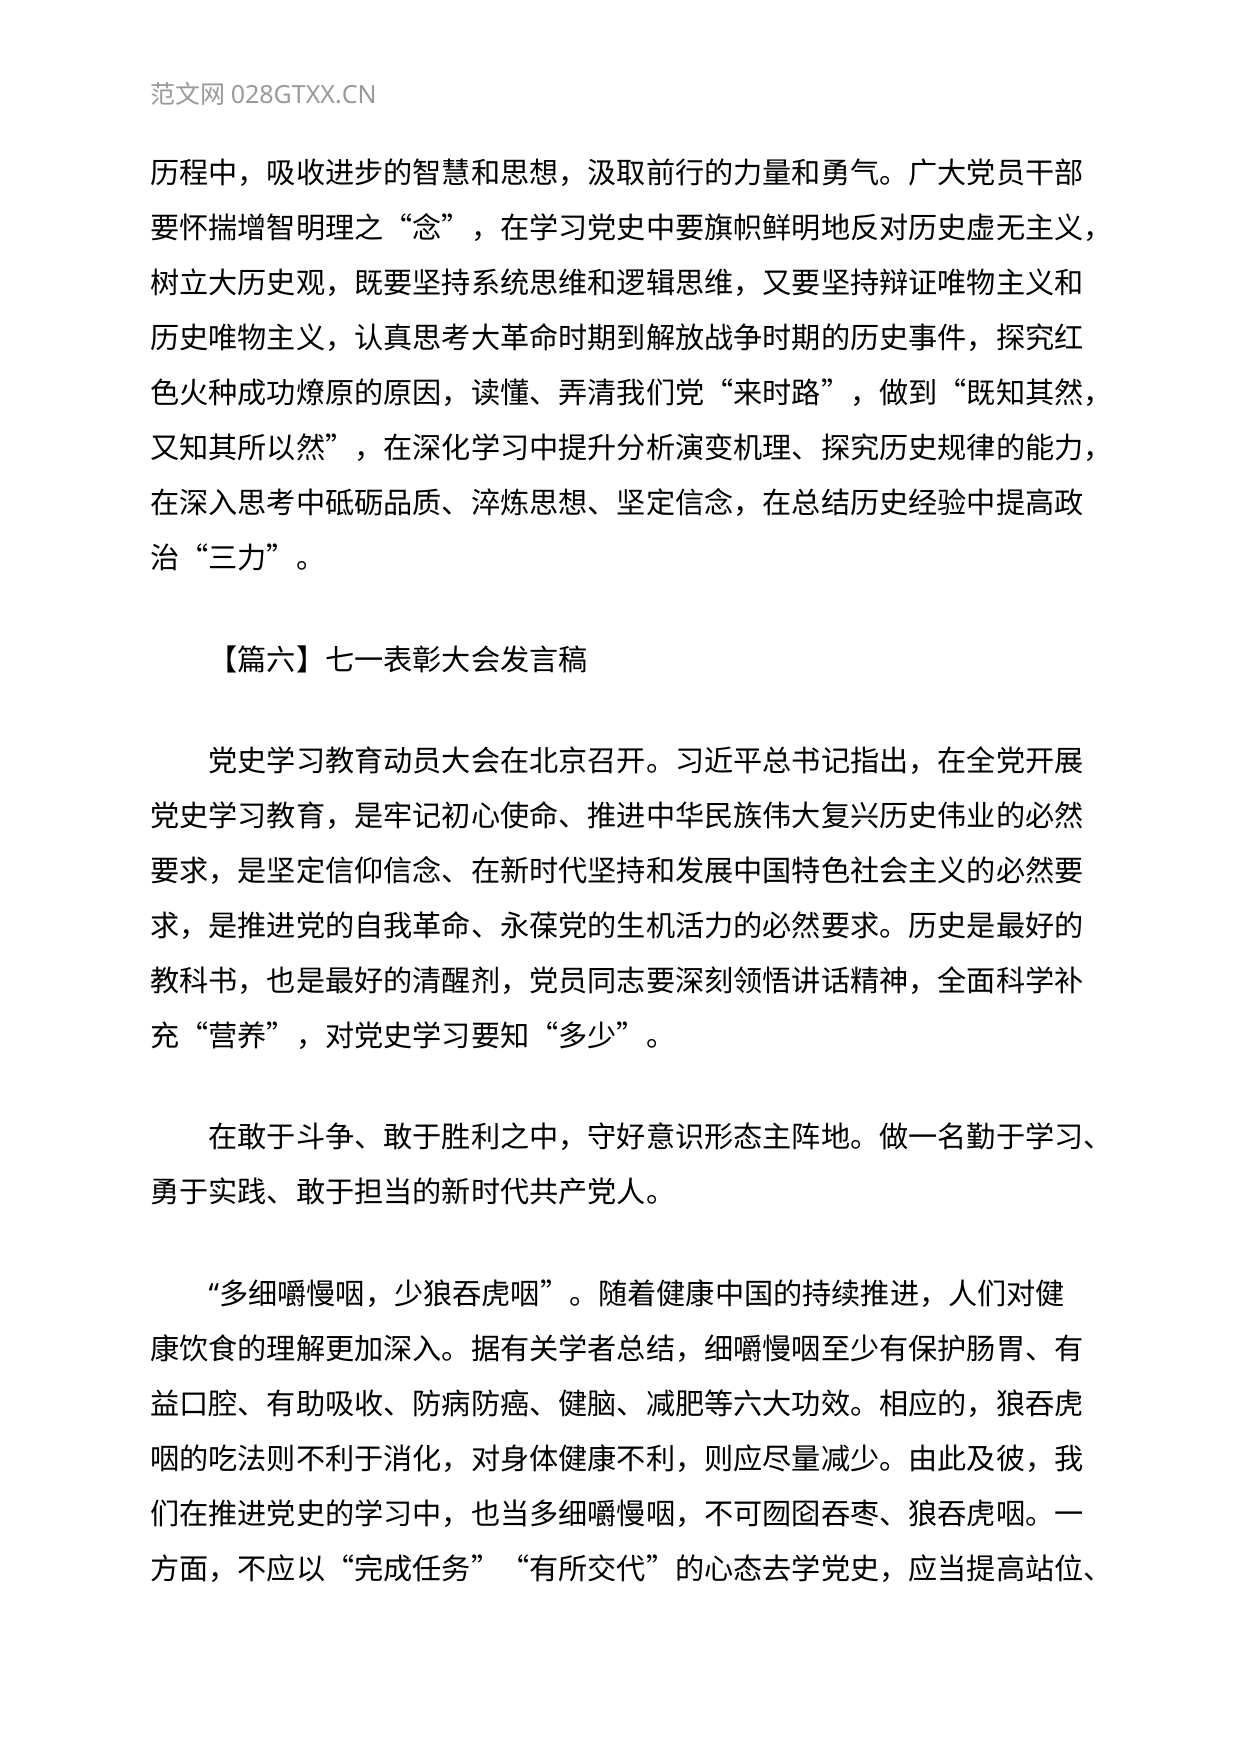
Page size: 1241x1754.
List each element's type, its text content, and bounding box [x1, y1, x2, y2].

text 党史学习教育动员大会在北京召开。习近平总书记指出，在全党开展党史学习教育，是牢记初心使命、推进中华民族伟大复兴历史伟业的必然要求，是坚定信仰信念、在新时代坚持和发展中国特色社会主义的必然要求，是推进党的自我革命、永葆党的生机活力的必然要求。历史是最好的教科书，也是最好的清醒剂，党员同志要深刻领悟讲话精神，全面科学补充“营养”，对党史学习要知“多少”。 [150, 738, 1090, 1054]
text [150, 150, 1090, 577]
text 【篇六】七一表彰大会发言稿 [150, 636, 1090, 678]
text 在敢于斗争、敢于胜利之中，守好意识形态主阵地。做一名勤于学习、勇于实践、敢于担当的新时代共产党人。 [150, 1114, 1090, 1211]
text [150, 1271, 1090, 1588]
